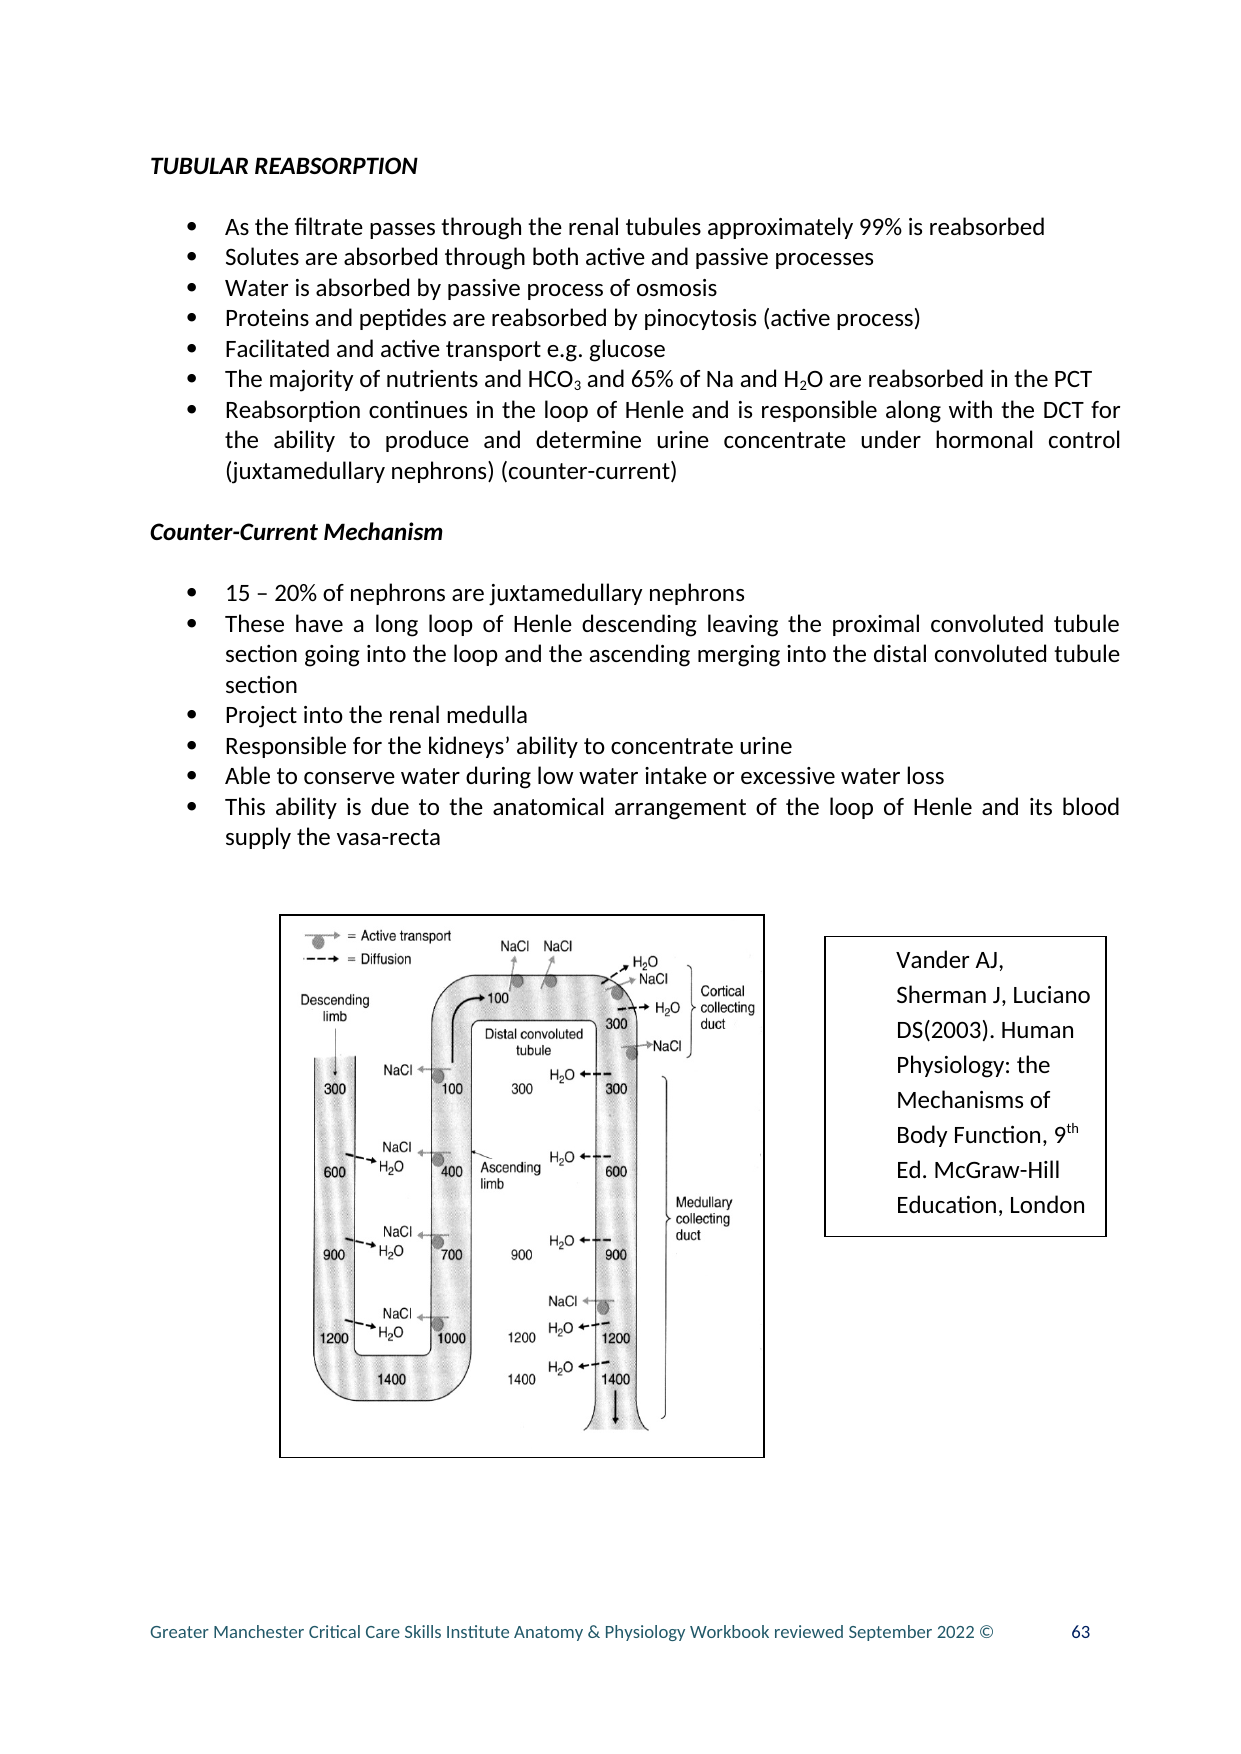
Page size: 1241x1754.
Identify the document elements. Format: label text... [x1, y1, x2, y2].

list Facilitated and active transport e.g. glucose [187, 333, 1122, 364]
list Responsible for the kidneys’ ability to concentrate urine [187, 730, 1122, 760]
list As the filtrate passes through the renal tubules approximately 99% is reabsorbed [187, 211, 1122, 242]
list Solutes are absorbed through both active and passive processes [187, 242, 1122, 272]
list Water is absorbed by passive process of osmosis [187, 272, 1122, 303]
list 15 – 20% of nephrons are juxtamedullary nephrons [187, 577, 1122, 608]
list Project into the renal medulla [187, 699, 1122, 730]
list Able to conserve water during low water intake or excessive water loss [187, 760, 1122, 791]
list This ability is due to the anatomical arrangement of the loop of Henle and its blood supply the vasa-recta [187, 791, 1122, 852]
picture [281, 916, 763, 1457]
list The majority of nutrients and HCO3 and 65% of Na and H2O are reabsorbed in the PCT [187, 364, 1122, 394]
list Proteins and peptides are reabsorbed by pinocytosis (active process) [187, 303, 1122, 333]
text Counter-Current Mechanism [150, 516, 1122, 547]
list Reabsorption continues in the loop of Henle and is responsible along with the DCT for the ability to produce and determine urine concentrate under hormonal control (juxtamedullary nephrons) (counter-current) [187, 394, 1122, 486]
list These have a long loop of Henle descending leaving the proximal convoluted tubule section going into the loop and the ascending merging into the distal convoluted tubule section [187, 608, 1122, 699]
text TUBULAR REABSORPTION [150, 150, 1122, 181]
